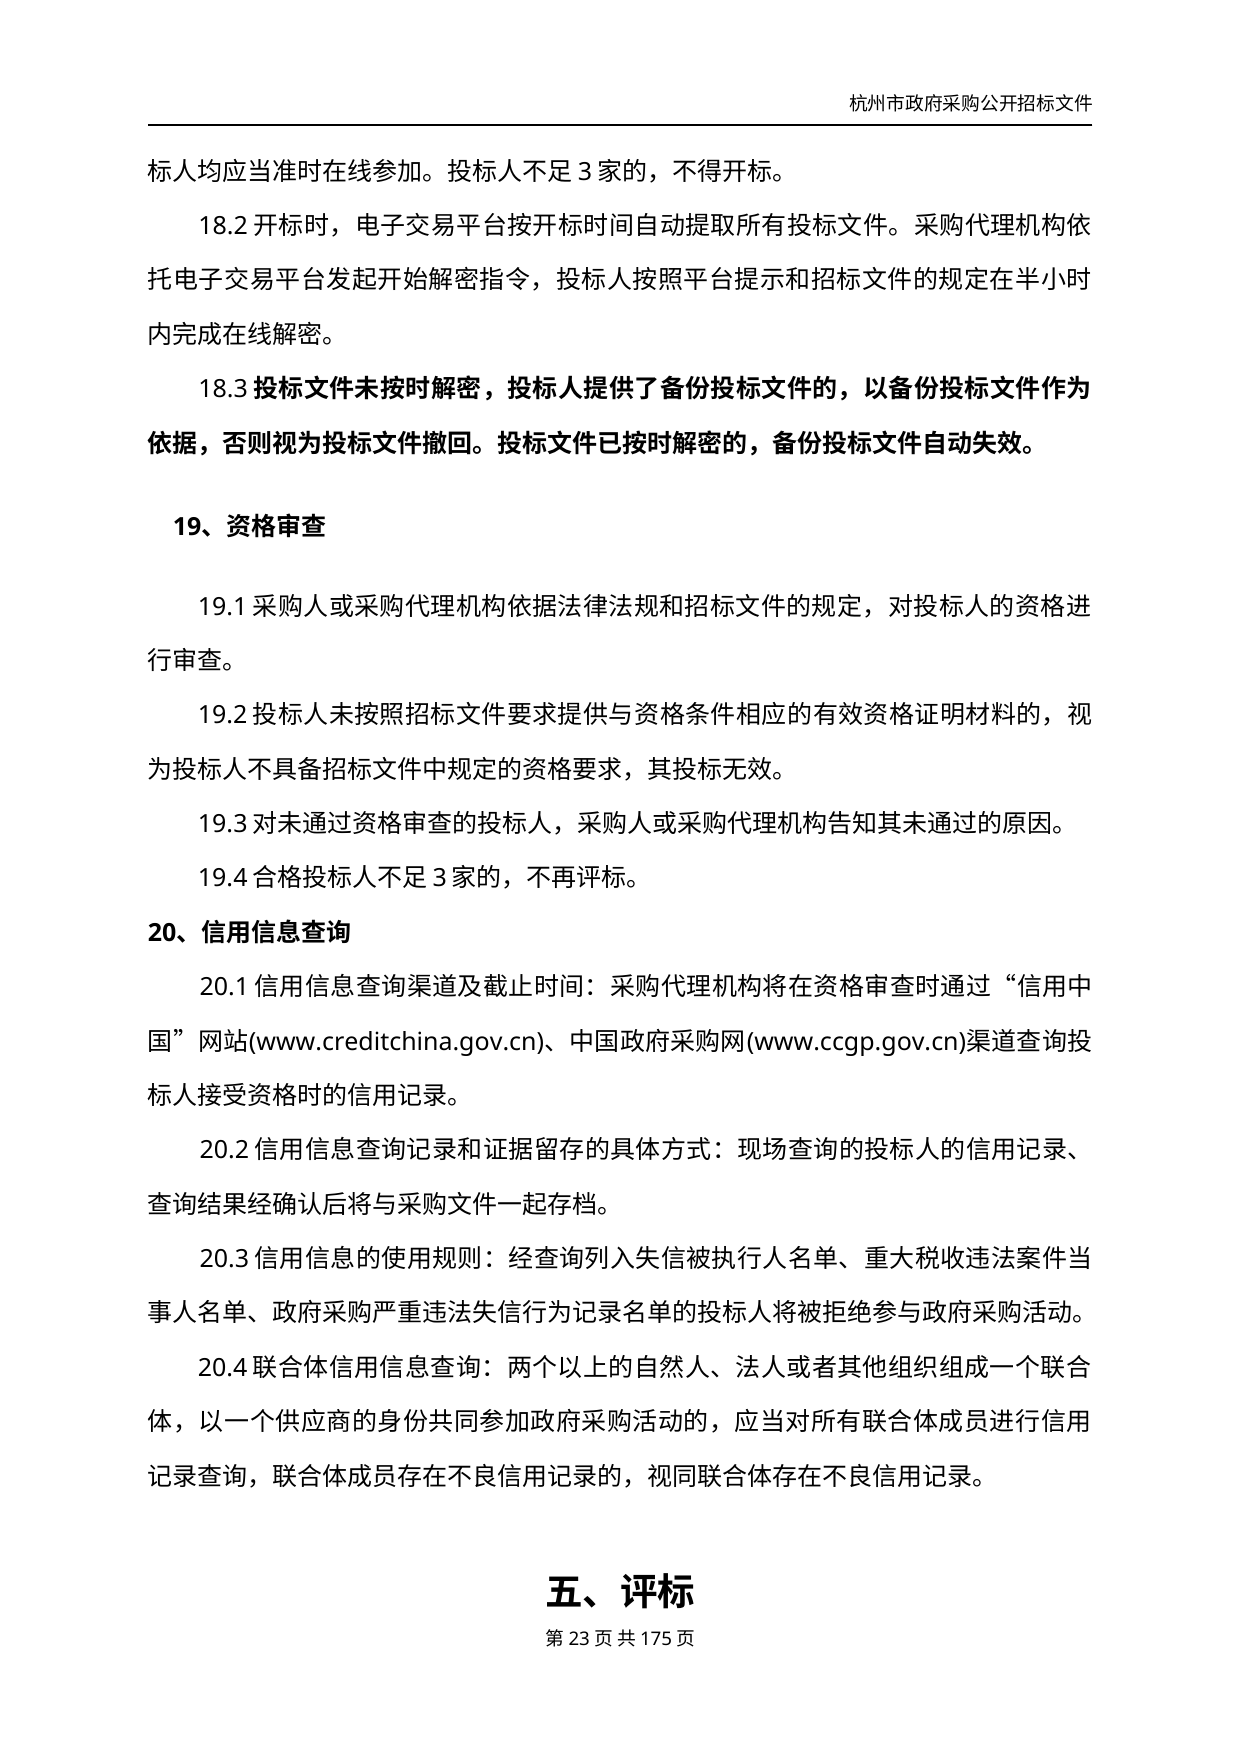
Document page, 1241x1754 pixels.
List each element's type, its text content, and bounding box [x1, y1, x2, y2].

text 20.1信用信息查询渠道及截止时间：采购代理机构将在资格审查时通过“信用中国”网站(www.creditchina.gov.cn)、中国政府采购网(www.ccgp.gov.cn)渠道查询投标人接受资格时的信用记录。 [148, 967, 1092, 1112]
text 19.4合格投标人不足3家的，不再评标。 [148, 858, 1092, 894]
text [148, 151, 1092, 187]
text 20.4联合体信用信息查询：两个以上的自然人、法人或者其他组织组成一个联合体，以一个供应商的身份共同参加政府采购活动的，应当对所有联合体成员进行信用记录查询，联合体成员存在不良信用记录的，视同联合体存在不良信用记录。 [148, 1347, 1092, 1492]
text 19、资格审查 [148, 507, 1092, 543]
text 18.3投标文件未按时解密，投标人提供了备份投标文件的，以备份投标文件作为依据，否则视为投标文件撤回。投标文件已按时解密的，备份投标文件自动失效。 [148, 369, 1092, 459]
text 20.2信用信息查询记录和证据留存的具体方式：现场查询的投标人的信用记录、查询结果经确认后将与采购文件一起存档。 [148, 1130, 1092, 1220]
text 19.2投标人未按照招标文件要求提供与资格条件相应的有效资格证明材料的，视为投标人不具备招标文件中规定的资格要求，其投标无效。 [148, 695, 1092, 785]
text 五、评标 [148, 1561, 1092, 1616]
text 20.3信用信息的使用规则：经查询列入失信被执行人名单、重大税收违法案件当事人名单、政府采购严重违法失信行为记录名单的投标人将被拒绝参与政府采购活动。 [148, 1238, 1092, 1329]
text 19.1采购人或采购代理机构依据法律法规和招标文件的规定，对投标人的资格进行审查。 [148, 586, 1092, 677]
text 18.2开标时，电子交易平台按开标时间自动提取所有投标文件。采购代理机构依托电子交易平台发起开始解密指令，投标人按照平台提示和招标文件的规定在半小时内完成在线解密。 [148, 206, 1092, 351]
text 20、信用信息查询 [148, 912, 1092, 948]
text 19.3对未通过资格审查的投标人，采购人或采购代理机构告知其未通过的原因。 [148, 803, 1092, 840]
